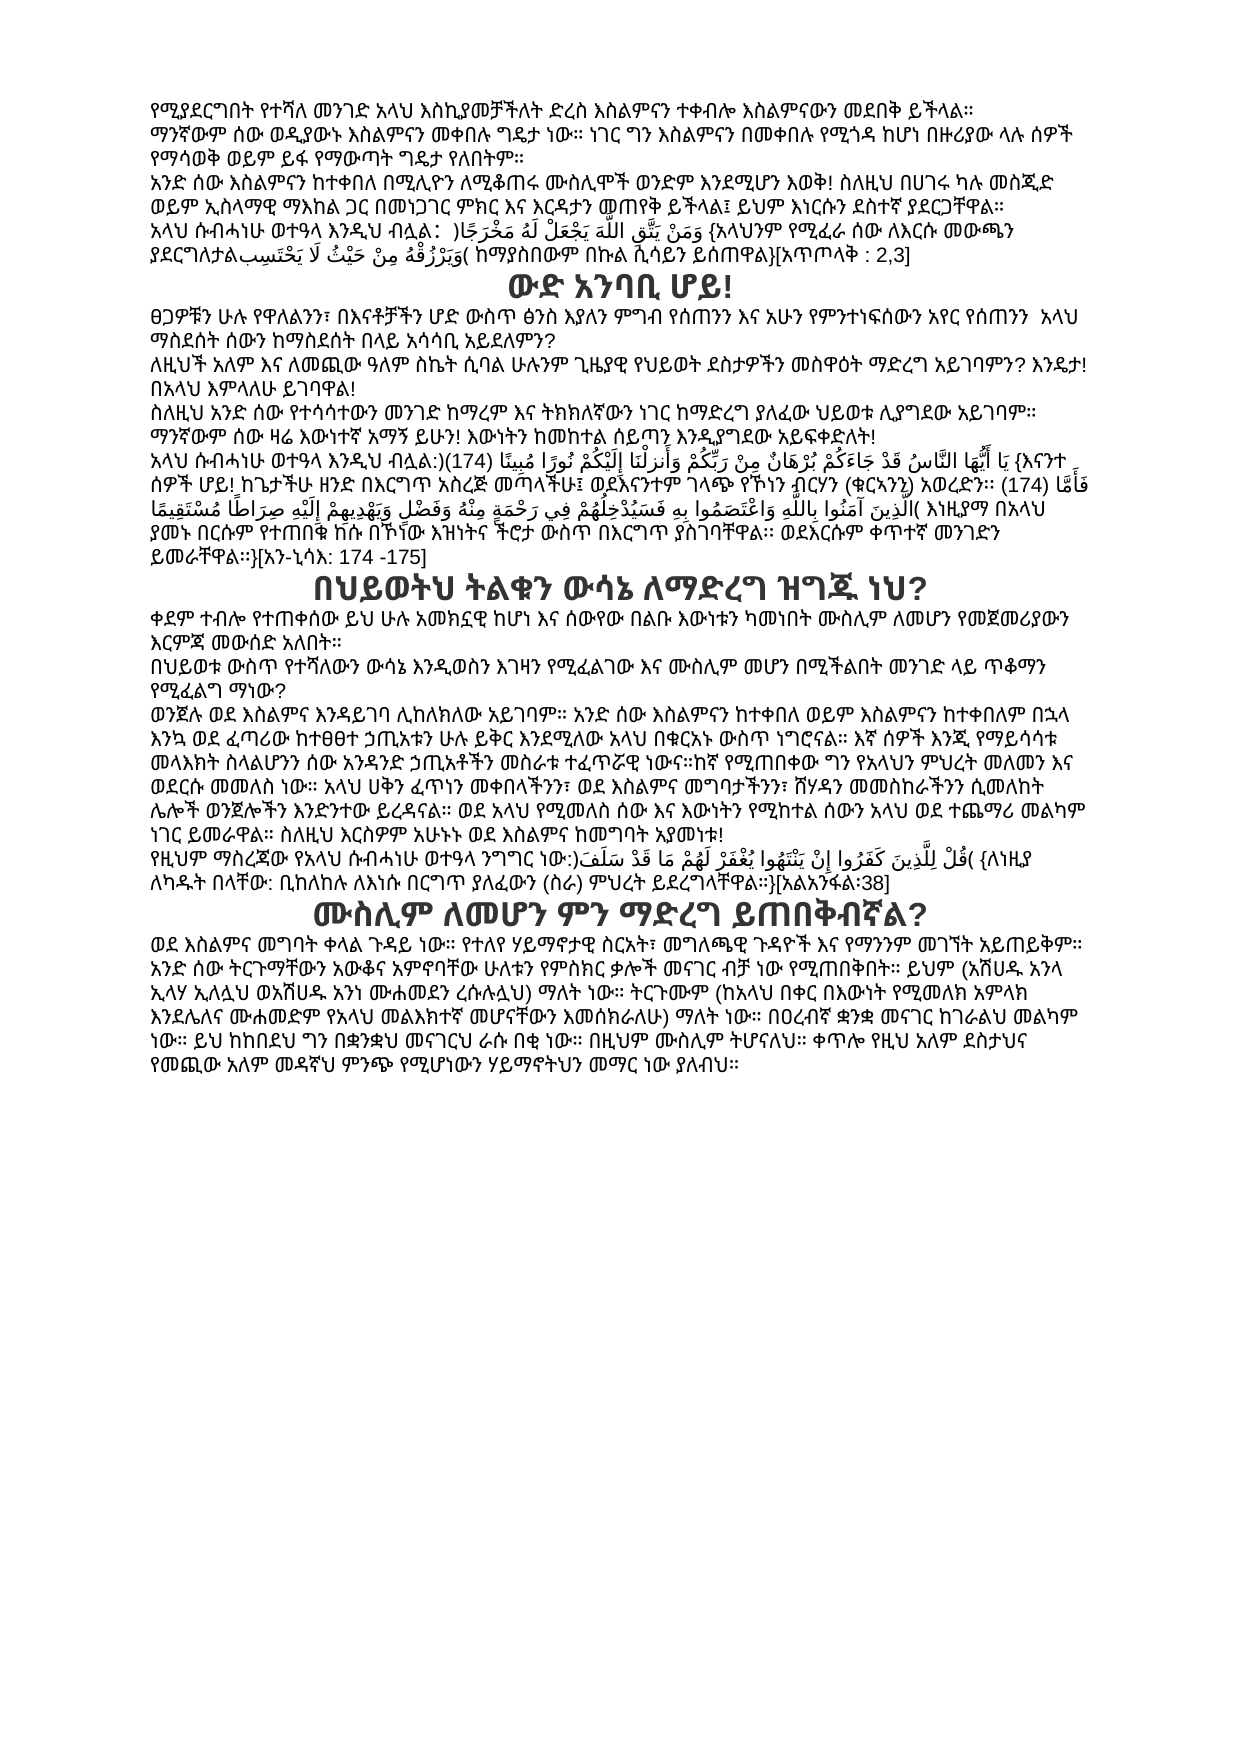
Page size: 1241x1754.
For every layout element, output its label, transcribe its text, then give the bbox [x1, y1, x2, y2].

text ማንኛውም ሰው ዛሬ እውነተኛ አማኝ ይሁን! እውነትን ከመከተል ሰይጣን እንዲያግደው አይፍቀድለት! [150, 425, 1090, 449]
subtitle ሙስሊም ለመሆን ምን ማድረግ ይጠበቅብኛል? [150, 894, 1090, 933]
text ቀደም ተብሎ የተጠቀሰው ይህ ሁሉ አመክኗዊ ከሆነ እና ሰውየው በልቡ እውነቱን ካመነበት ሙስሊም ለመሆን የመጀመሪያውን እርምጃ መውሰድ አለበት። [150, 607, 1090, 655]
text ወደ እስልምና መግባት ቀላል ጉዳይ ነው። የተለየ ሃይማኖታዊ ስርአት፣ መግለጫዊ ጉዳዮች እና የማንንም መገኘት አይጠይቅም። አንድ ሰው ትርጉማቸውን አውቆና አምኖባቸው ሁለቱን የምስክር ቃሎች መናገር ብቻ ነው የሚጠበቅበት። ይህም (አሽሀዱ አንላ ኢላሃ ኢለሏህ ወአሽሀዱ አንነ ሙሐመደን ረሱሉሏህ) ማለት ነው። ትርጉሙም (ከአላህ በቀር በእውነት የሚመለክ አምላክ እንደሌለና ሙሐመድም የአላህ መልእክተኛ መሆናቸውን እመሰክራለሁ) ማለት ነው። በዐረብኛ ቋንቋ መናገር ከገራልህ መልካም ነው። ይህ ከከበደህ ግን በቋንቋህ መናገርህ ራሱ በቂ ነው። በዚህም ሙስሊም ትሆናለህ። ቀጥሎ የዚህ አለም ደስታህና የመጪው አለም መዳኛህ ምንጭ የሚሆነውን ሃይማኖትህን መማር ነው ያለብህ። [150, 933, 1090, 1077]
text በህይወቱ ውስጥ የተሻለውን ውሳኔ እንዲወስን እገዛን የሚፈልገው እና ሙስሊም መሆን በሚችልበት መንገድ ላይ ጥቆማን የሚፈልግ ማነው? [150, 655, 1090, 703]
text አላህ ሱብሓነሁ ወተዓላ እንዲህ ብሏል:﴿يَا أَيُّهَا النَّاسُ قَدْ جَاءَكُمْ بُرْهَانٌ مِنْ رَبِّكُمْ وَأَنزلْنَا إِلَيْكُمْ نُورًا مُبِينًا (174) {እናንተ ሰዎች ሆይ! ከጌታችሁ ዘንድ በእርግጥ አስረጅ መጣላችሁ፤ ወደእናንተም ገላጭ የኾነን ብርሃን (ቁርኣንን) አወረድን፡፡ (174)فَأَمَّا الَّذِينَ آمَنُوا بِاللَّهِ وَاعْتَصَمُوا بِهِ فَسَيُدْخِلُهُمْ فِي رَحْمَةٍ مِنْهُ وَفَضْلٍ وَيَهْدِيهِمْ إِلَيْهِ صِرَاطًا مُسْتَقِيمًا﴾ እነዚያማ በአላህ ያመኑ በርሱም የተጠበቁ ከሱ በኾነው እዝነትና ችሮታ ውስጥ በእርግጥ ያስገባቸዋል፡፡ ወደእርሱም ቀጥተኛ መንገድን ይመራቸዋል፡፡}[አን-ኒሳእ: 174 -175] [150, 449, 1090, 569]
text ለዚህች አለም እና ለመጪው ዓለም ስኬት ሲባል ሁሉንም ጊዜያዊ የህይወት ደስታዎችን መስዋዕት ማድረግ አይገባምን? እንዴታ! በአላህ እምላለሁ ይገባዋል! [150, 353, 1090, 401]
text አንድ ሰው እስልምናን ከተቀበለ በሚሊዮን ለሚቆጠሩ ሙስሊሞች ወንድም እንደሚሆን እወቅ! ስለዚህ በሀገሩ ካሉ መስጂድ ወይም ኢስላማዊ ማእከል ጋር በመነጋገር ምክር እና እርዳታን መጠየቅ ይችላል፤ ይህም እነርሱን ደስተኛ ያደርጋቸዋል። [150, 171, 1090, 219]
text አላህ ሱብሓነሁ ወተዓላ እንዲህ ብሏል：﴿وَمَنْ يَتَّقِ اللَّهَ يَجْعَلْ لَهُ مَخْرَجًا {አላህንም የሚፈራ ሰው ለእርሱ መውጫን ያደርግለታልوَيَرْزُقْهُ مِنْ حَيْثُ لَا يَحْتَسِب﴾ ከማያስበውም በኩል ሲሳይን ይሰጠዋል}[አጥጦላቅ : 2,3] [150, 219, 1090, 267]
subtitle በህይወትህ ትልቁን ውሳኔ ለማድረግ ዝግጁ ነህ? [150, 569, 1090, 607]
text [150, 99, 1090, 123]
text ማንኛውም ሰው ወዲያውኑ እስልምናን መቀበሉ ግዴታ ነው። ነገር ግን እስልምናን በመቀበሉ የሚጎዳ ከሆነ በዙሪያው ላሉ ሰዎች የማሳወቅ ወይም ይፋ የማውጣት ግዴታ የለበትም። [150, 123, 1090, 171]
text የዚህም ማስረጃው የአላህ ሱብሓነሁ ወተዓላ ንግግር ነው:﴿قُلْ لِلَّذِينَ كَفَرُوا إِنْ يَنْتَهُوا يُغْفَرْ لَهُمْ مَا قَدْ سَلَفَ﴾ {ለነዚያ ለካዱት በላቸው: ቢከለከሉ ለእነሱ በርግጥ ያለፈውን (ስራ) ምህረት ይደረግላቸዋል።}[አልአንፋል፡38] [150, 847, 1090, 894]
text ስለዚህ አንድ ሰው የተሳሳተውን መንገድ ከማረም እና ትክክለኛውን ነገር ከማድረግ ያለፈው ህይወቱ ሊያግደው አይገባም። [150, 401, 1090, 425]
text ወንጀሉ ወደ እስልምና እንዳይገባ ሊከለክለው አይገባም። አንድ ሰው እስልምናን ከተቀበለ ወይም እስልምናን ከተቀበለም በኋላ እንኳ ወደ ፈጣሪው ከተፀፀተ ኃጢአቱን ሁሉ ይቅር እንደሚለው አላህ በቁርአኑ ውስጥ ነግሮናል። እኛ ሰዎች እንጂ የማይሳሳቱ መላእክት ስላልሆንን ሰው አንዳንድ ኃጢአቶችን መስራቱ ተፈጥሯዊ ነውና።ከኛ የሚጠበቀው ግን የአላህን ምህረት መለመን እና ወደርሱ መመለስ ነው። አላህ ሀቅን ፈጥነን መቀበላችንን፣ ወደ እስልምና መግባታችንን፣ ሸሃዳን መመስከራችንን ሲመለከት ሌሎች ወንጀሎችን እንድንተው ይረዳናል። ወደ አላህ የሚመለስ ሰው እና እውነትን የሚከተል ሰውን አላህ ወደ ተጨማሪ መልካም ነገር ይመራዋል። ስለዚህ እርስዎም አሁኑኑ ወደ እስልምና ከመግባት አያመነቱ! [150, 703, 1090, 847]
text ፀጋዎቹን ሁሉ የዋለልንን፣ በእናቶቻችን ሆድ ውስጥ ፅንስ እያለን ምግብ የሰጠንን እና አሁን የምንተነፍሰውን አየር የሰጠንን አላህ ማስደሰት ሰውን ከማስደሰት በላይ አሳሳቢ አይደለምን? [150, 305, 1090, 353]
subtitle ውድ አንባቢ ሆይ! [150, 267, 1090, 305]
